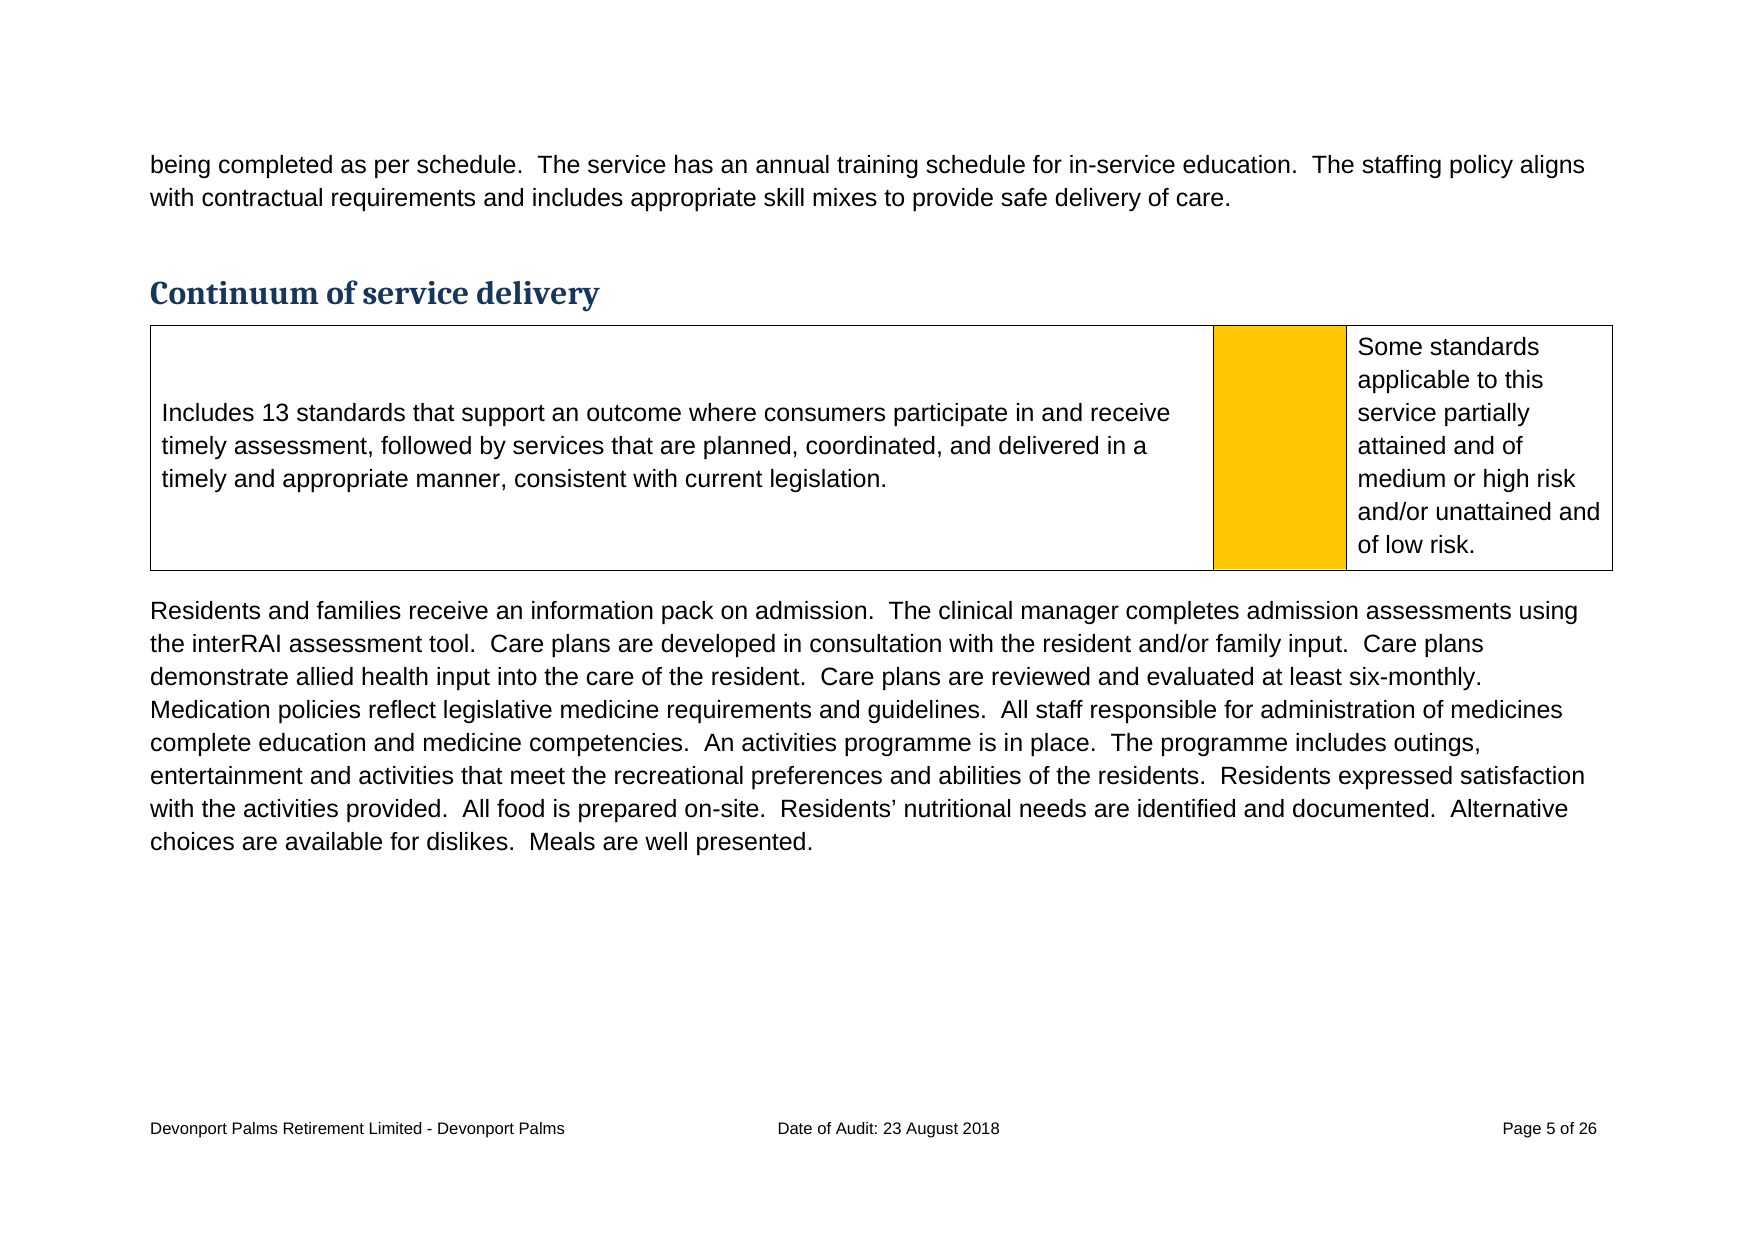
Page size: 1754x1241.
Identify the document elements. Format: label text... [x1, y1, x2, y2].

table_header [1214, 326, 1346, 569]
subtitle Continuum of service delivery [150, 274, 1604, 312]
text Residents and families receive an information pack on admission. The clinical manager completes admission assessments using the interRAI assessment tool. Care plans are developed in consultation with the resident and/or family input. Care plans demonstrate allied health input into the care of the resident. Care plans are reviewed and evaluated at least six-monthly. Medication policies reflect legislative medicine requirements and guidelines. All staff responsible for administration of medicines complete education and medicine competencies. An activities programme is in place. The programme includes outings, entertainment and activities that meet the recreational preferences and abilities of the residents. Residents expressed satisfaction with the activities provided. All food is prepared on-site. Residents’ nutritional needs are identified and documented. Alternative choices are available for dislikes. Meals are well presented. [150, 596, 1604, 856]
table_header Includes 13 standards that support an outcome where consumers participate in and receive timely assessment, followed by services that are planned, coordinated, and delivered in a timely and appropriate manner, consistent with current legislation. [151, 326, 1213, 569]
table_header Some standards applicable to this service partially attained and of medium or high risk and/or unattained and of low risk. [1347, 326, 1612, 569]
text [150, 150, 1604, 212]
